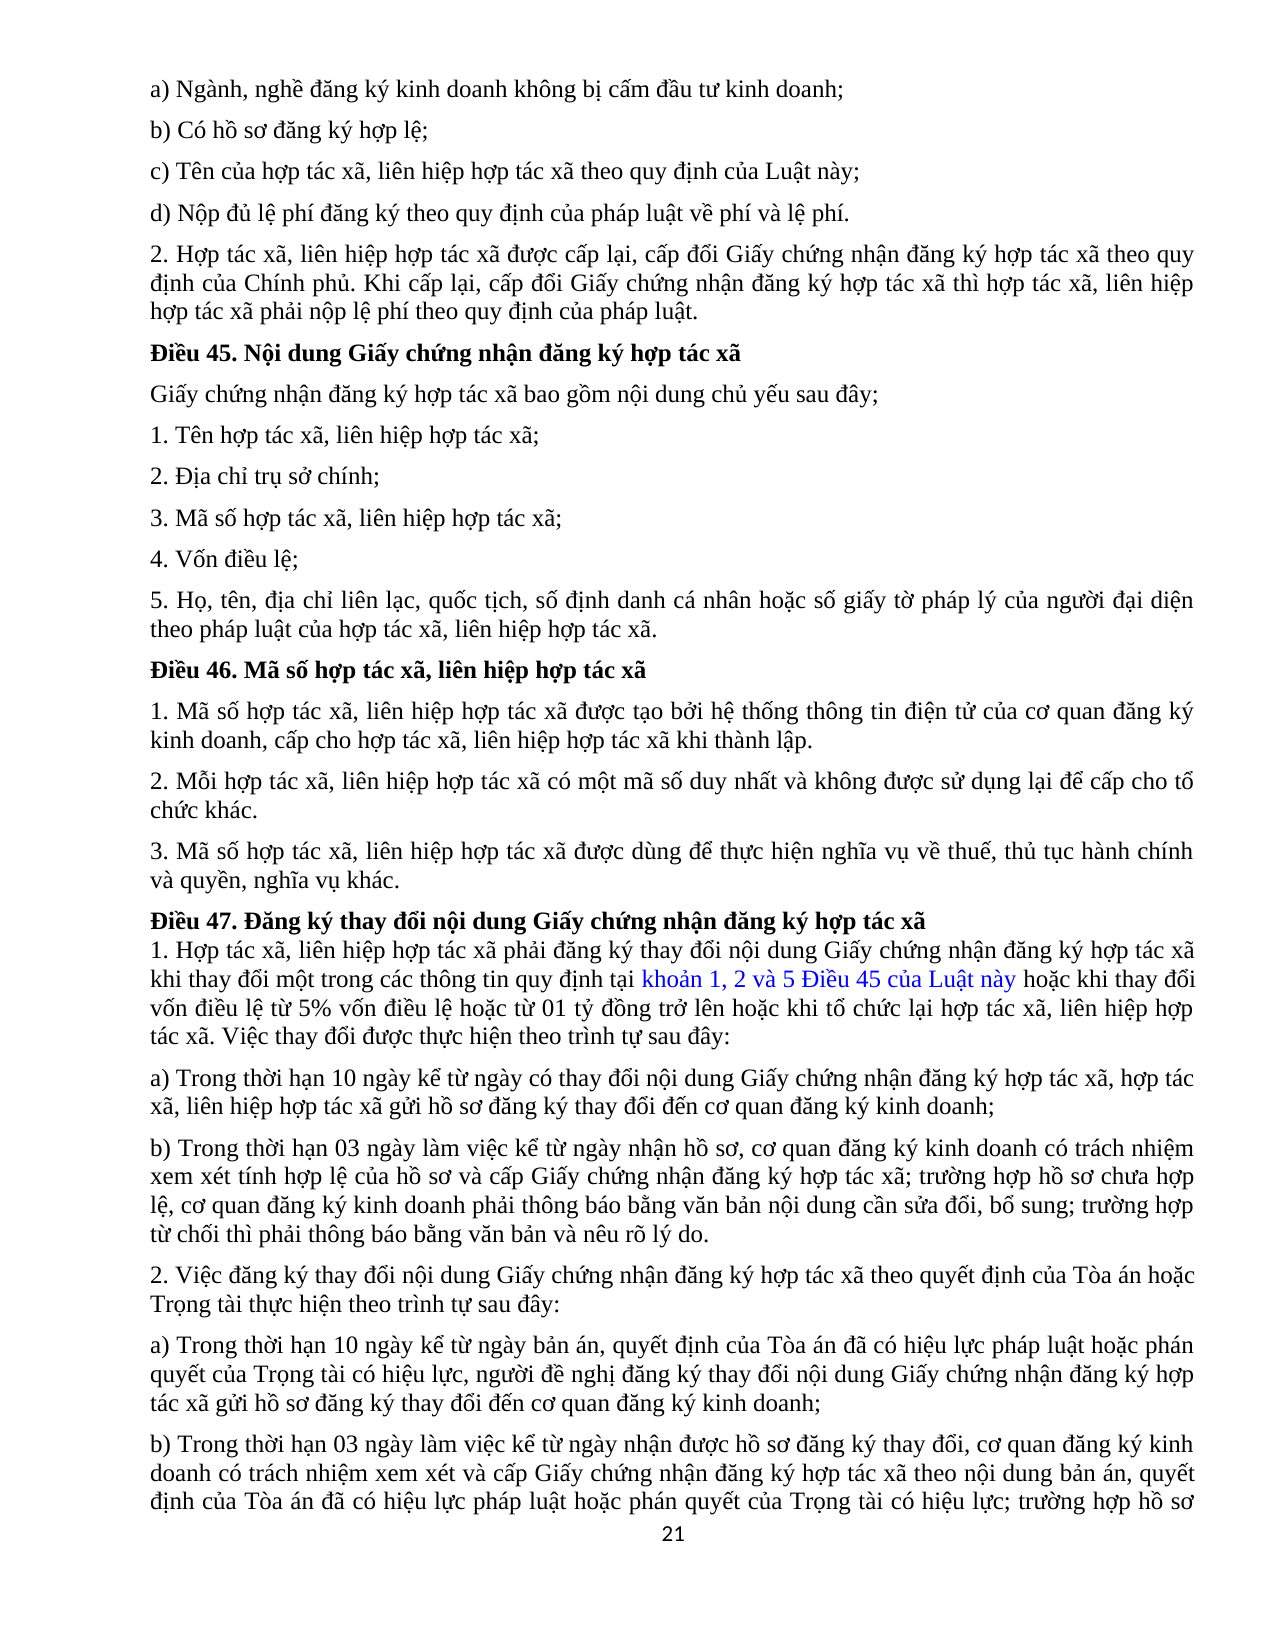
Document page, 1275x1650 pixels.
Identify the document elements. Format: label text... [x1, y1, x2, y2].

text 4. Vốn điều lệ; [150, 544, 1196, 573]
text 2. Mỗi hợp tác xã, liên hiệp hợp tác xã có một mã số duy nhất và không được sử dụng lại để cấp cho tổ chức khác. [150, 766, 1196, 824]
text a) Ngành, nghề đăng ký kinh doanh không bị cấm đầu tư kinh doanh; [150, 74, 1196, 103]
text Điều 45. Nội dung Giấy chứng nhận đăng ký hợp tác xã [150, 338, 1196, 366]
text b) Trong thời hạn 03 ngày làm việc kể từ ngày nhận hồ sơ, cơ quan đăng ký kinh doanh có trách nhiệm xem xét tính hợp lệ của hồ sơ và cấp Giấy chứng nhận đăng ký hợp tác xã; trường hợp hồ sơ chưa hợp lệ, cơ quan đăng ký kinh doanh phải thông báo bằng văn bản nội dung cần sửa đổi, bổ sung; trường hợp từ chối thì phải thông báo bằng văn bản và nêu rõ lý do. [150, 1133, 1196, 1248]
text Điều 47. Đăng ký thay đổi nội dung Giấy chứng nhận đăng ký hợp tác xã [150, 906, 1196, 935]
text Điều 46. Mã số hợp tác xã, liên hiệp hợp tác xã [150, 655, 1196, 684]
text 1. Tên hợp tác xã, liên hiệp hợp tác xã; [150, 420, 1196, 449]
text a) Trong thời hạn 10 ngày kể từ ngày có thay đổi nội dung Giấy chứng nhận đăng ký hợp tác xã, hợp tác xã, liên hiệp hợp tác xã gửi hồ sơ đăng ký thay đổi đến cơ quan đăng ký kinh doanh; [150, 1063, 1196, 1120]
text b) Có hồ sơ đăng ký hợp lệ; [150, 115, 1196, 144]
text c) Tên của hợp tác xã, liên hiệp hợp tác xã theo quy định của Luật này; [150, 156, 1196, 185]
text 3. Mã số hợp tác xã, liên hiệp hợp tác xã được dùng để thực hiện nghĩa vụ về thuế, thủ tục hành chính và quyền, nghĩa vụ khác. [150, 836, 1196, 894]
text a) Trong thời hạn 10 ngày kể từ ngày bản án, quyết định của Tòa án đã có hiệu lực pháp luật hoặc phán quyết của Trọng tài có hiệu lực, người đề nghị đăng ký thay đổi nội dung Giấy chứng nhận đăng ký hợp tác xã gửi hồ sơ đăng ký thay đổi đến cơ quan đăng ký kinh doanh; [150, 1330, 1196, 1416]
text 2. Hợp tác xã, liên hiệp hợp tác xã được cấp lại, cấp đổi Giấy chứng nhận đăng ký hợp tác xã theo quy định của Chính phủ. Khi cấp lại, cấp đổi Giấy chứng nhận đăng ký hợp tác xã thì hợp tác xã, liên hiệp hợp tác xã phải nộp lệ phí theo quy định của pháp luật. [150, 239, 1196, 325]
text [150, 1429, 1196, 1515]
text 3. Mã số hợp tác xã, liên hiệp hợp tác xã; [150, 503, 1196, 531]
text 2. Địa chỉ trụ sở chính; [150, 461, 1196, 490]
text d) Nộp đủ lệ phí đăng ký theo quy định của pháp luật về phí và lệ phí. [150, 198, 1196, 226]
text Giấy chứng nhận đăng ký hợp tác xã bao gồm nội dung chủ yếu sau đây; [150, 379, 1196, 408]
text 1. Mã số hợp tác xã, liên hiệp hợp tác xã được tạo bởi hệ thống thông tin điện tử của cơ quan đăng ký kinh doanh, cấp cho hợp tác xã, liên hiệp hợp tác xã khi thành lập. [150, 696, 1196, 754]
text 5. Họ, tên, địa chỉ liên lạc, quốc tịch, số định danh cá nhân hoặc số giấy tờ pháp lý của người đại diện theo pháp luật của hợp tác xã, liên hiệp hợp tác xã. [150, 585, 1196, 643]
text 2. Việc đăng ký thay đổi nội dung Giấy chứng nhận đăng ký hợp tác xã theo quyết định của Tòa án hoặc Trọng tài thực hiện theo trình tự sau đây: [150, 1260, 1196, 1318]
text 1. Hợp tác xã, liên hiệp hợp tác xã phải đăng ký thay đổi nội dung Giấy chứng nhận đăng ký hợp tác xã khi thay đổi một trong các thông tin quy định tại khoản 1, 2 và 5 Điều 45 của Luật này hoặc khi thay đổi vốn điều lệ từ 5% vốn điều lệ hoặc từ 01 tỷ đồng trở lên hoặc khi tổ chức lại hợp tác xã, liên hiệp hợp tác xã. Việc thay đổi được thực hiện theo trình tự sau đây: [150, 935, 1196, 1050]
